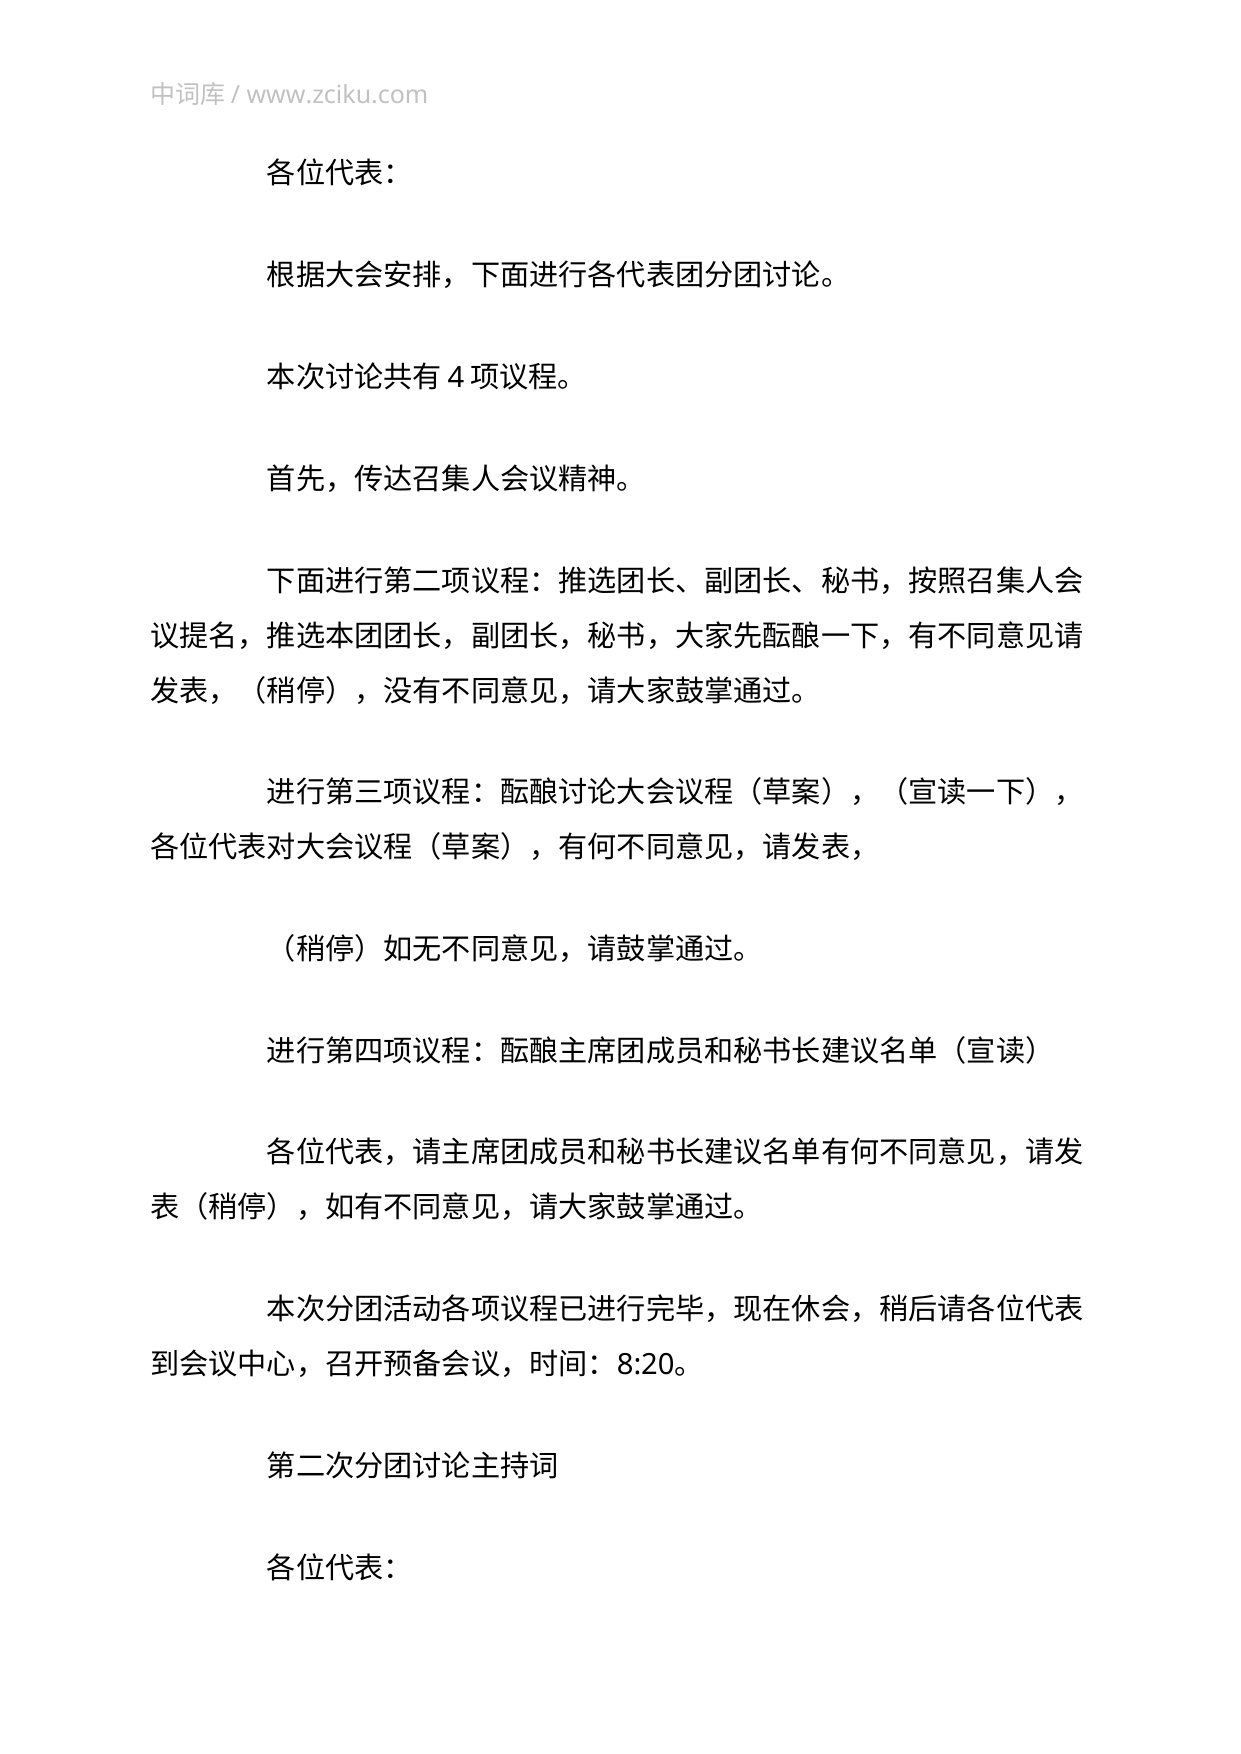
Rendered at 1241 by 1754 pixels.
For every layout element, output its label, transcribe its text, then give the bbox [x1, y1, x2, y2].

text 进行第三项议程：酝酿讨论大会议程（草案），（宣读一下），各位代表对大会议程（草案），有何不同意见，请发表， [150, 769, 1090, 866]
text 根据大会安排，下面进行各代表团分团讨论。 [150, 252, 1090, 294]
text 下面进行第二项议程：推选团长、副团长、秘书，按照召集人会议提名，推选本团团长，副团长，秘书，大家先酝酿一下，有不同意见请发表，（稍停），没有不同意见，请大家鼓掌通过。 [150, 557, 1090, 709]
text 第二次分团讨论主持词 [150, 1443, 1090, 1485]
text 本次讨论共有4项议程。 [150, 353, 1090, 396]
text （稍停）如无不同意见，请鼓掌通过。 [150, 926, 1090, 968]
text 各位代表： [150, 150, 1090, 192]
text 各位代表： [150, 1544, 1090, 1587]
text 首先，传达召集人会议精神。 [150, 456, 1090, 498]
text 各位代表，请主席团成员和秘书长建议名单有何不同意见，请发表（稍停），如有不同意见，请大家鼓掌通过。 [150, 1129, 1090, 1226]
text 本次分团活动各项议程已进行完毕，现在休会，稍后请各位代表到会议中心，召开预备会议，时间：8:20。 [150, 1286, 1090, 1383]
text 进行第四项议程：酝酿主席团成员和秘书长建议名单（宣读） [150, 1027, 1090, 1069]
